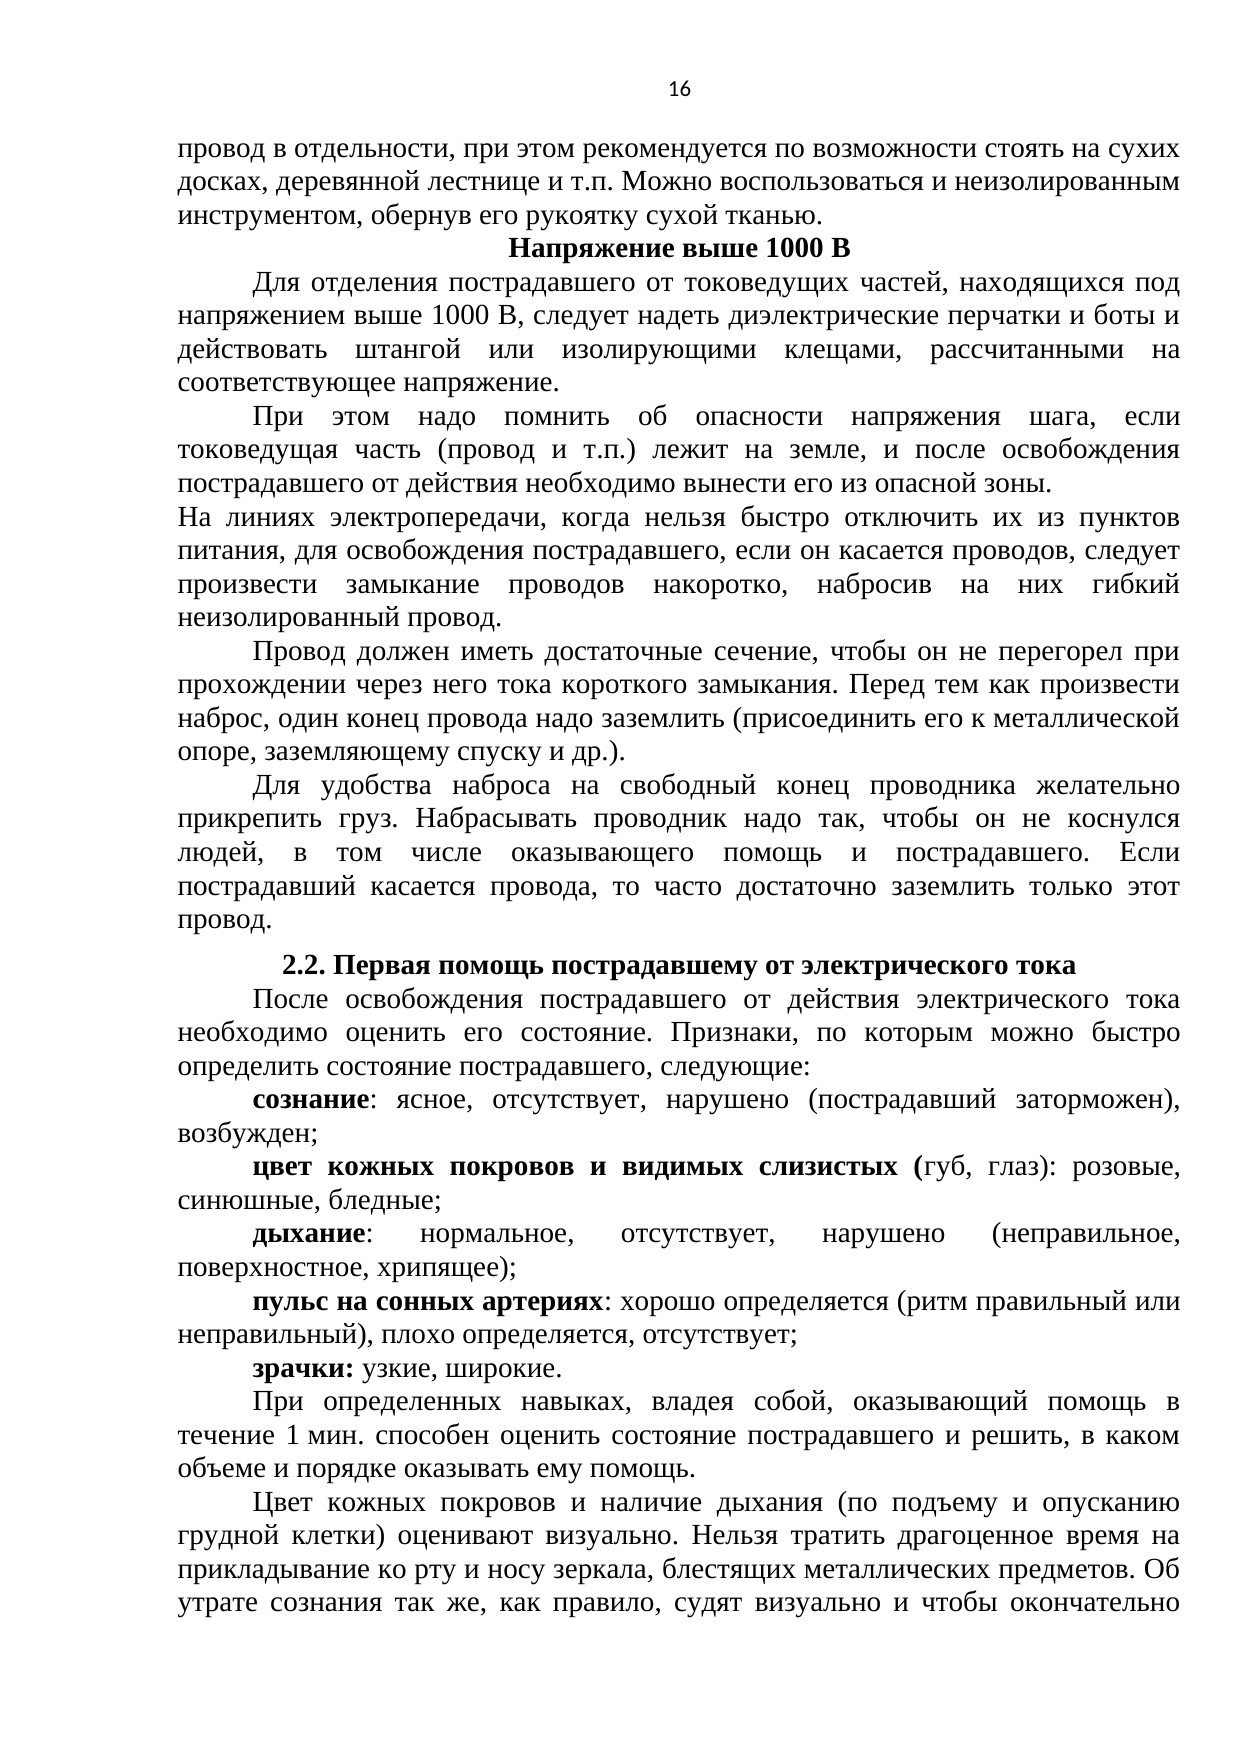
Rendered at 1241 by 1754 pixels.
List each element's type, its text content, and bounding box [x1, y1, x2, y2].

text 2.2. Первая помощь пострадавшему от электрического тока [177, 947, 1181, 981]
text Провод должен иметь достаточные сечение, чтобы он не перегорел при прохождении через него тока короткого замыкания. Перед тем как произвести наброс, один конец провода надо заземлить (присоединить его к металлической опоре, заземляющему спуску и др.). [177, 633, 1181, 767]
text Для отделения пострадавшего от токоведущих частей, находящихся под напряжением выше 1000 В, следует надеть диэлектрические перчатки и боты и действовать штангой или изолирующими клещами, рассчитанными на соответствующее напряжение. [177, 264, 1181, 398]
text На линиях электропередачи, когда нельзя быстро отключить их из пунктов питания, для освобождения пострадавшего, если он касается проводов, следует произвести замыкание проводов накоротко, набросив на них гибкий неизолированный провод. [177, 499, 1181, 633]
text дыхание: нормальное, отсутствует, нарушено (неправильное, поверхностное, хрипящее); [177, 1216, 1181, 1283]
text Напряжение выше 1000 В [177, 230, 1181, 264]
text пульс на сонных артериях: хорошо определяется (ритм правильный или неправильный), плохо определяется, отсутствует; [177, 1283, 1181, 1350]
text При определенных навыках, владея собой, оказывающий помощь в течение 1 мин. способен оценить состояние пострадавшего и решить, в каком объеме и порядке оказывать ему помощь. [177, 1383, 1181, 1484]
text зрачки: узкие, широкие. [177, 1350, 1181, 1383]
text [177, 130, 1181, 230]
text При этом надо помнить об опасности напряжения шага, если токоведущая часть (провод и т.п.) лежит на земле, и после освобождения пострадавшего от действия необходимо вынести его из опасной зоны. [177, 398, 1181, 499]
text После освобождения пострадавшего от действия электрического тока необходимо оценить его состояние. Признаки, по которым можно быстро определить состояние пострадавшего, следующие: [177, 981, 1181, 1081]
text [177, 1484, 1181, 1618]
text цвет кожных покровов и видимых слизистых (губ, глаз): розовые, синюшные, бледные; [177, 1148, 1181, 1216]
text Для удобства наброса на свободный конец проводника желательно прикрепить груз. Набрасывать проводник надо так, чтобы он не коснулся людей, в том числе оказывающего помощь и пострадавшего. Если пострадавший касается провода, то часто достаточно заземлить только этот провод. [177, 767, 1181, 935]
text сознание: ясное, отсутствует, нарушено (пострадавший заторможен), возбужден; [177, 1081, 1181, 1148]
